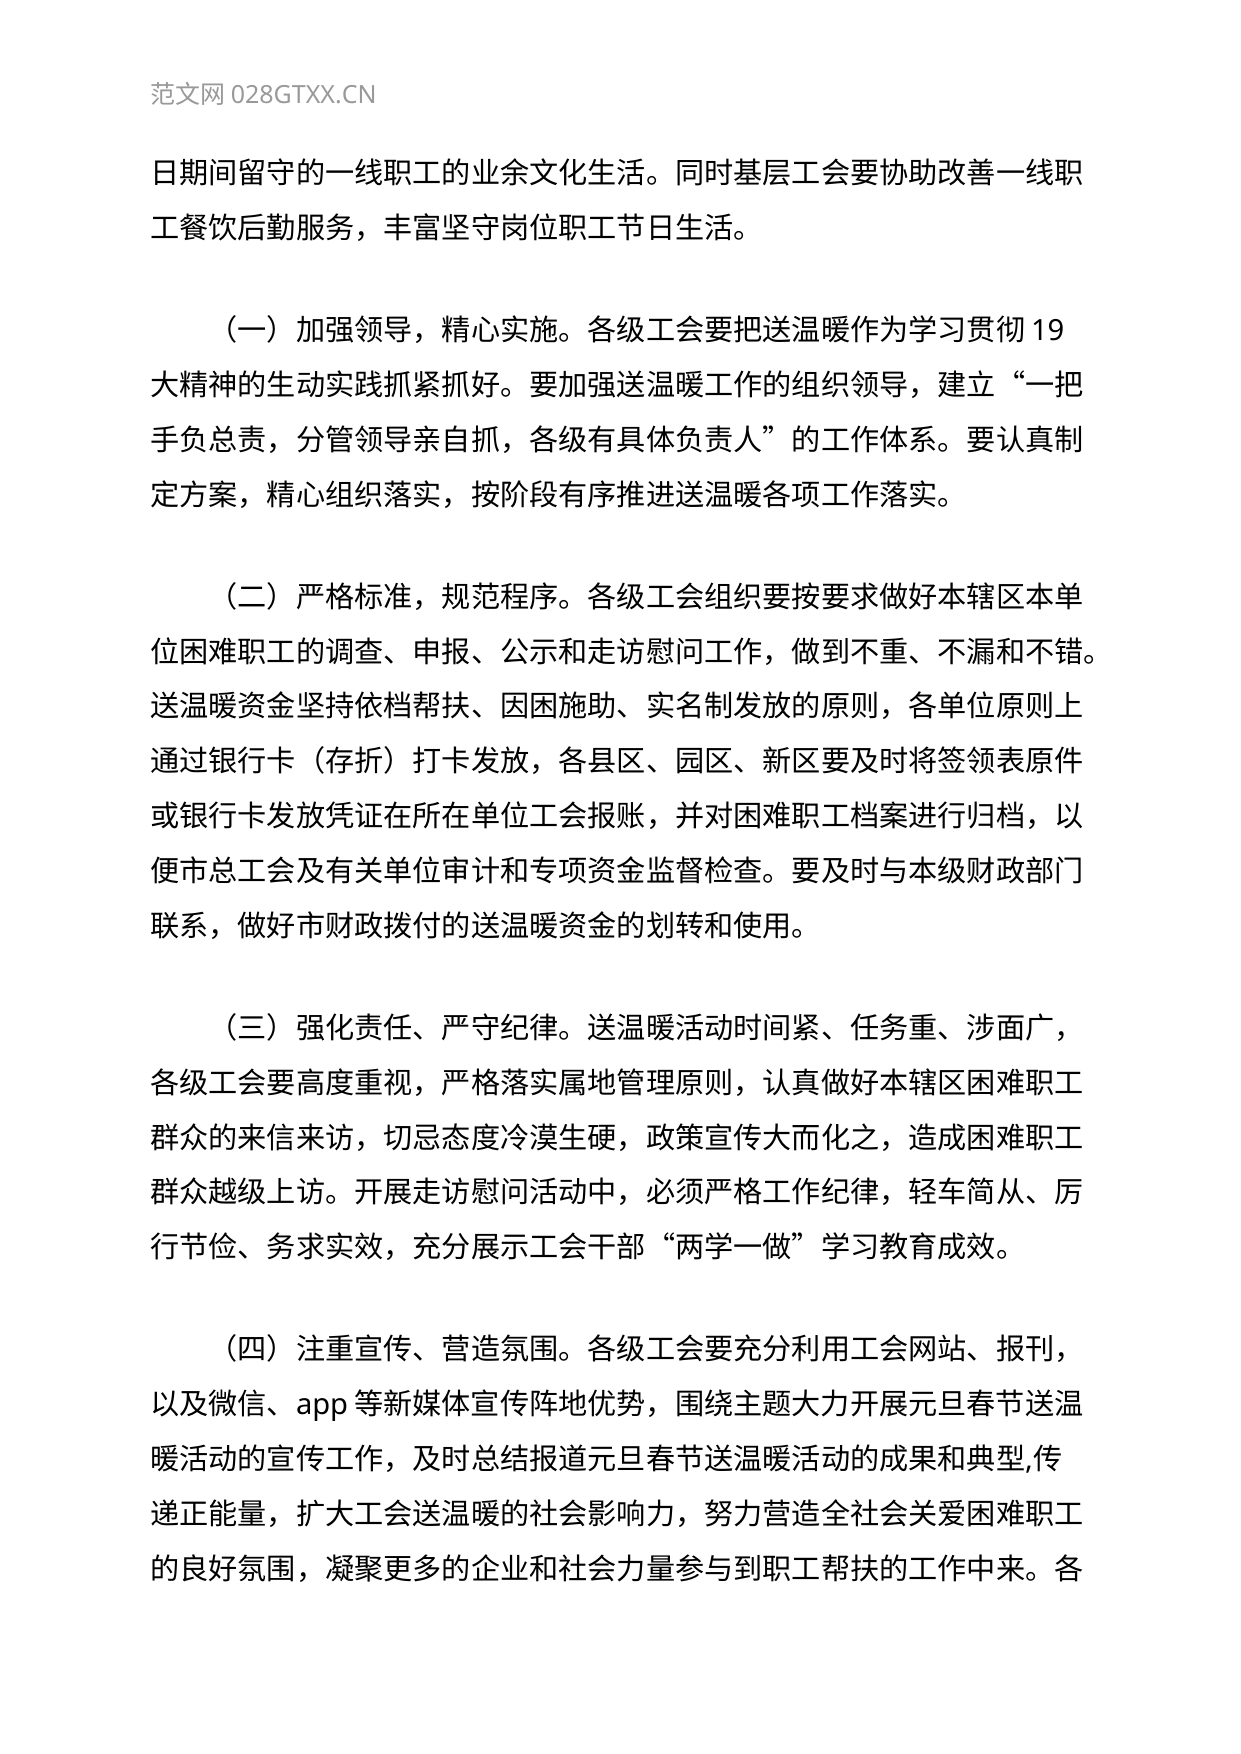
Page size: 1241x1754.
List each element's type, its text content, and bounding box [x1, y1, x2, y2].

text （二）严格标准，规范程序。各级工会组织要按要求做好本辖区本单位困难职工的调查、申报、公示和走访慰问工作，做到不重、不漏和不错。送温暖资金坚持依档帮扶、因困施助、实名制发放的原则，各单位原则上通过银行卡（存折）打卡发放，各县区、园区、新区要及时将签领表原件或银行卡发放凭证在所在单位工会报账，并对困难职工档案进行归档，以便市总工会及有关单位审计和专项资金监督检查。要及时与本级财政部门联系，做好市财政拨付的送温暖资金的划转和使用。 [150, 573, 1090, 945]
text （三）强化责任、严守纪律。送温暖活动时间紧、任务重、涉面广，各级工会要高度重视，严格落实属地管理原则，认真做好本辖区困难职工群众的来信来访，切忌态度冷漠生硬，政策宣传大而化之，造成困难职工群众越级上访。开展走访慰问活动中，必须严格工作纪律，轻车简从、厉行节俭、务求实效，充分展示工会干部“两学一做”学习教育成效。 [150, 1004, 1090, 1266]
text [150, 1326, 1090, 1588]
text （一）加强领导，精心实施。各级工会要把送温暖作为学习贯彻19大精神的生动实践抓紧抓好。要加强送温暖工作的组织领导，建立“一把手负总责，分管领导亲自抓，各级有具体负责人”的工作体系。要认真制定方案，精心组织落实，按阶段有序推进送温暖各项工作落实。 [150, 307, 1090, 514]
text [150, 150, 1090, 247]
